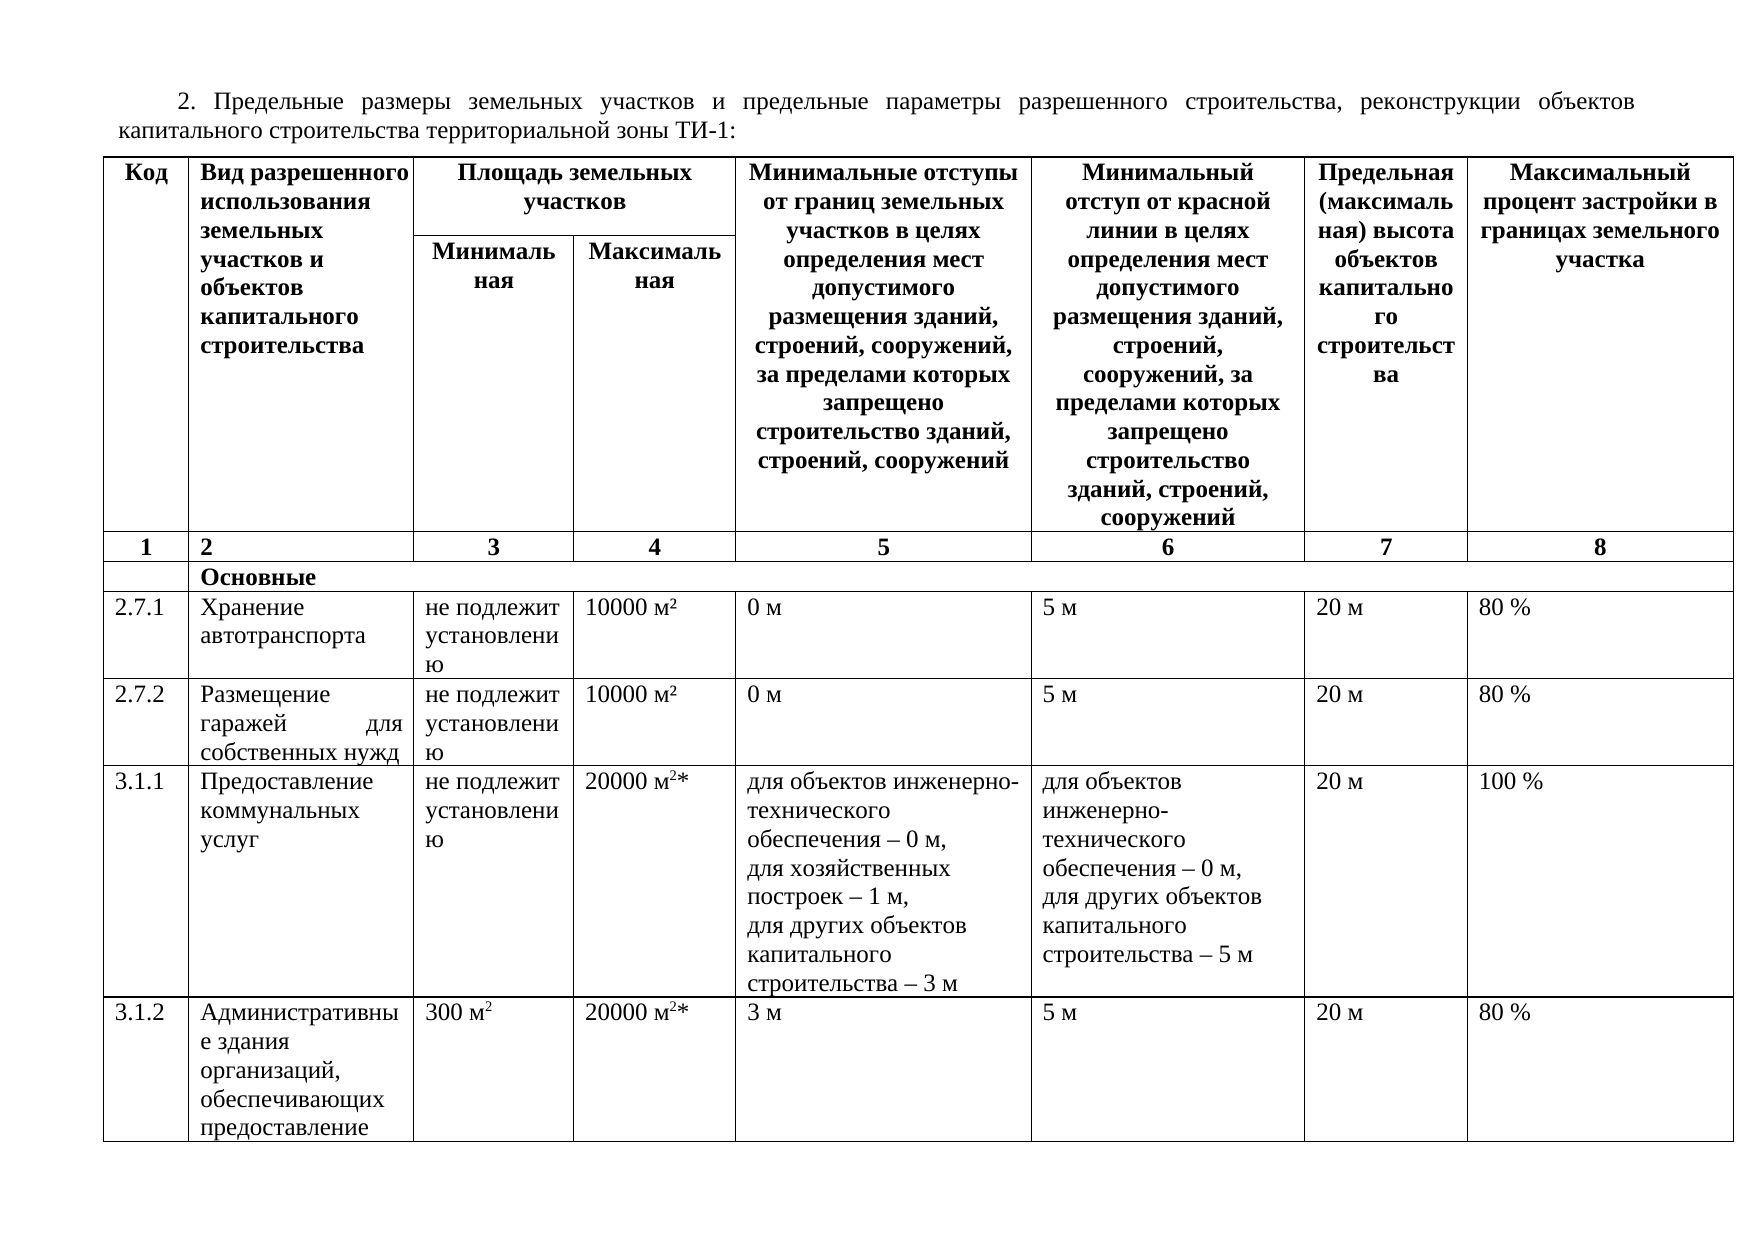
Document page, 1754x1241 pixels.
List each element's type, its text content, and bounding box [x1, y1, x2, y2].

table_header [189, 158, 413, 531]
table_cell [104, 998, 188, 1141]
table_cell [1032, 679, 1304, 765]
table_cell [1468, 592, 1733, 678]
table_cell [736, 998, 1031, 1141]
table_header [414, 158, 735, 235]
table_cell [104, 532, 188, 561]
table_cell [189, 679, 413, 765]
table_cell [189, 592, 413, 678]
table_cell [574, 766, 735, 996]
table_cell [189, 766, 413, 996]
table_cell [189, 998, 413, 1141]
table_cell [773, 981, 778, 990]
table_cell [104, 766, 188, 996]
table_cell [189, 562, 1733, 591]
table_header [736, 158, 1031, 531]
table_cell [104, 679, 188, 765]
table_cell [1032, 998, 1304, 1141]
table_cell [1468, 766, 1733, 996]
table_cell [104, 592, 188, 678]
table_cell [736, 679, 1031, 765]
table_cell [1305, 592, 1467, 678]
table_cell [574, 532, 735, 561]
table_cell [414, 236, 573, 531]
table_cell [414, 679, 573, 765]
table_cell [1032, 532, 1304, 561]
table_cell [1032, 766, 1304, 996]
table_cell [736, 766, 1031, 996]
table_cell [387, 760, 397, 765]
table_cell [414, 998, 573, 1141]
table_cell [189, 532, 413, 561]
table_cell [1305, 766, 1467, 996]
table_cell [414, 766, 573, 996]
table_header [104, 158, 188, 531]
text 2. Предельные размеры земельных участков и предельные параметры разрешенного строительства, реконструкции объектов капитального строительства территориальной зоны ТИ-1: [118, 86, 1636, 144]
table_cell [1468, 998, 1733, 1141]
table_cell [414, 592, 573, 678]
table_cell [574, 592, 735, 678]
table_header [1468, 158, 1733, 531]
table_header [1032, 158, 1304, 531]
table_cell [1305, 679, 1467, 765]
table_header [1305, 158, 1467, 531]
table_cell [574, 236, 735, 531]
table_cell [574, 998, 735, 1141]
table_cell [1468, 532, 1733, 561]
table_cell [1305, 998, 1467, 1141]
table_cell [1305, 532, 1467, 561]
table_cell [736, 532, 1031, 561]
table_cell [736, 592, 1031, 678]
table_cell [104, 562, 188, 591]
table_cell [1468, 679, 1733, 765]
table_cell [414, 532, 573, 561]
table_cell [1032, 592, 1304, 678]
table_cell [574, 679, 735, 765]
